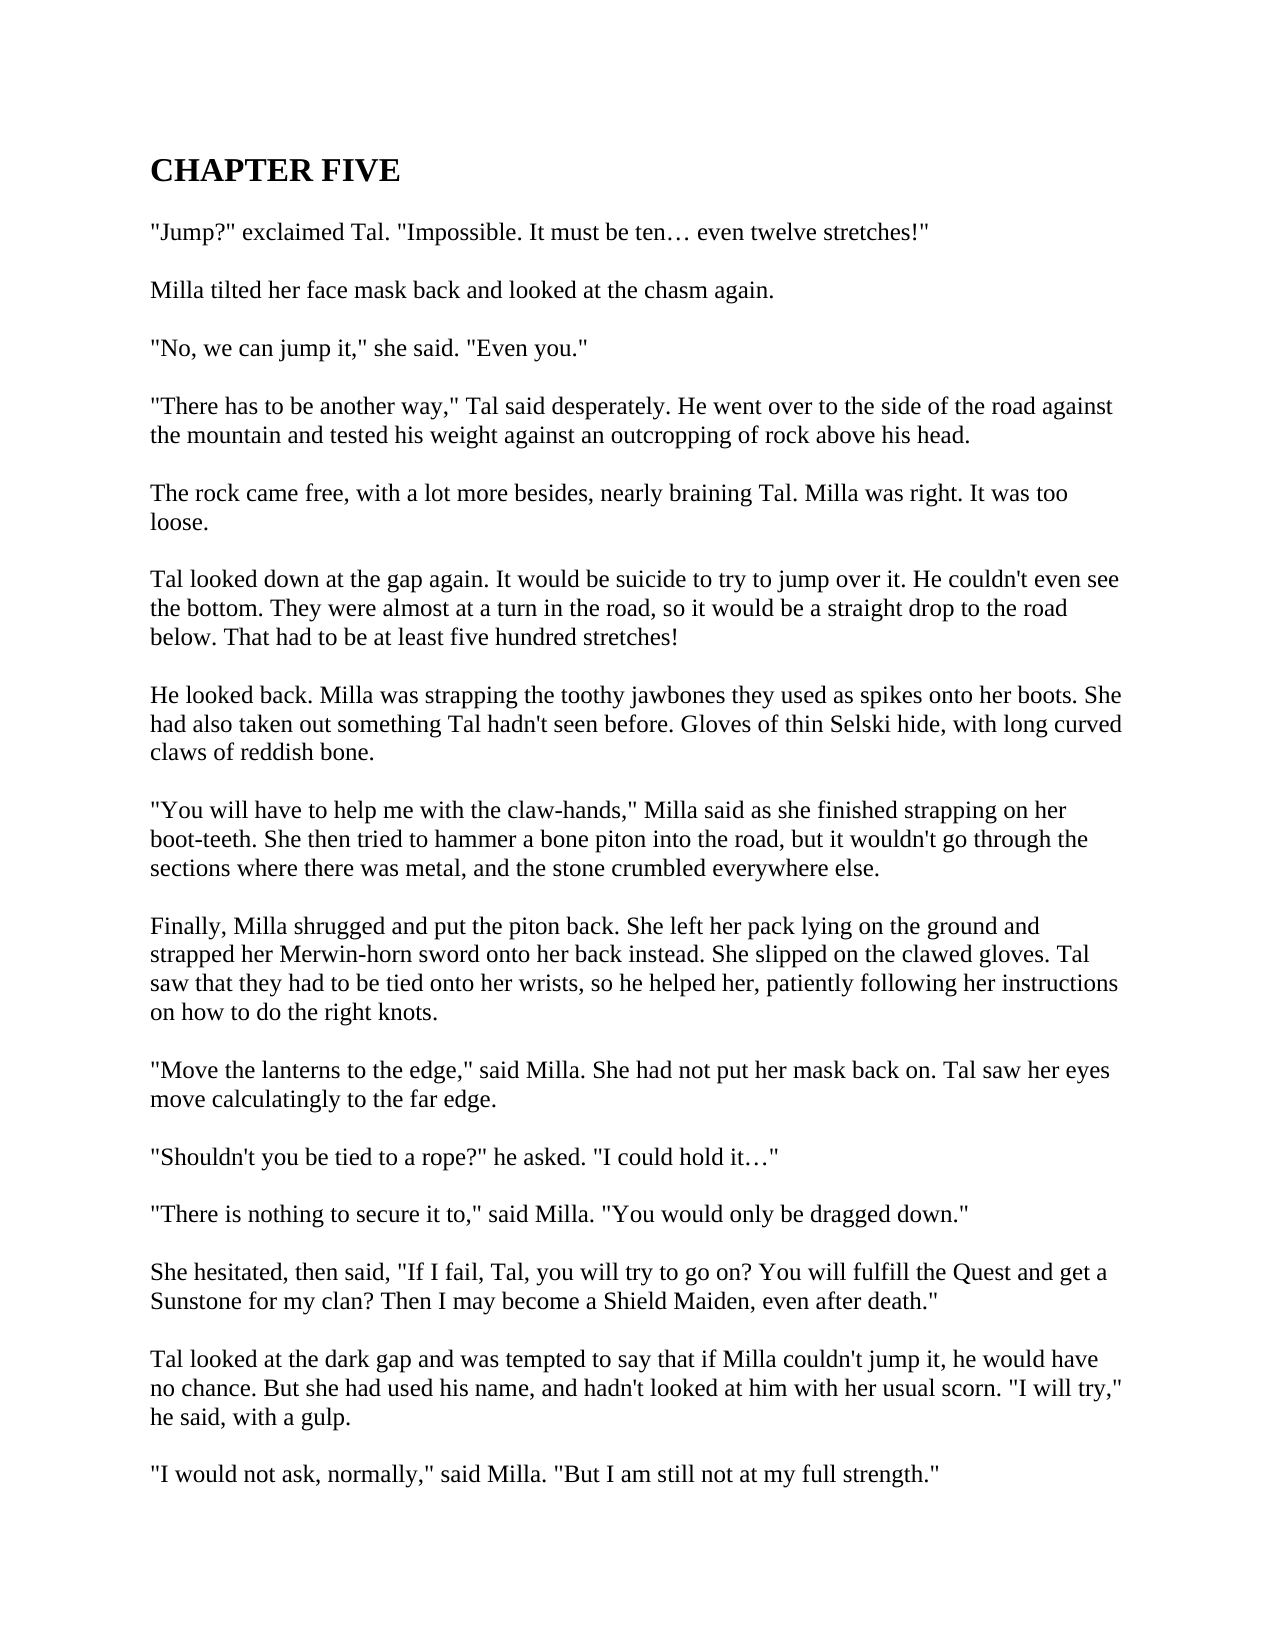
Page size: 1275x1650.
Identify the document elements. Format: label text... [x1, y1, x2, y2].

text Tal looked at the dark gap and was tempted to say that if Milla couldn't jump it, he would have no chance. But she had used his name, and hadn't looked at him with her usual scorn. "I will try," he said, with a gulp. [150, 1344, 1125, 1430]
text "There is nothing to secure it to," said Milla. "You would only be dragged down." [150, 1199, 1125, 1228]
text "There has to be another way," Tal said desperately. He went over to the side of the road against the mountain and tested his weight against an outcropping of rock above his head. [150, 391, 1125, 449]
text "I would not ask, normally," said Milla. "But I am still not at my full strength." [150, 1459, 1125, 1488]
text Finally, Milla shrugged and put the piton back. She left her pack lying on the ground and strapped her Merwin-horn sword onto her back instead. She slipped on the clawed gloves. Tal saw that they had to be tied onto her wrists, so he helped her, patiently following her instructions on how to do the right knots. [150, 911, 1125, 1026]
text Tal looked down at the gap again. It would be suicide to try to jump over it. He couldn't even see the bottom. They were almost at a turn in the road, so it would be a straight drop to the road below. That had to be at least five hundred stretches! [150, 564, 1125, 651]
text "No, we can jump it," she said. "Even you." [150, 333, 1125, 362]
text "You will have to help me with the claw-hands," Milla said as she finished strapping on her boot-teeth. She then tried to hammer a bone piton into the road, but it wouldn't go through the sections where there was metal, and the stone crumbled everywhere else. [150, 795, 1125, 882]
text "Shouldn't you be tied to a rope?" he asked. "I could hold it…" [150, 1142, 1125, 1170]
text She hesitated, then said, "If I fail, Tal, you will try to go on? You will fulfill the Quest and get a Sunstone for my clan? Then I may become a Shield Maiden, even after death." [150, 1257, 1125, 1315]
text The rock came free, with a lot more besides, nearly braining Tal. Milla was right. It was too loose. [150, 478, 1125, 535]
text CHAPTER FIVE [150, 150, 1125, 188]
text "Move the lanterns to the edge," said Milla. She had not put her mask back on. Tal saw her eyes move calculatingly to the far edge. [150, 1055, 1125, 1112]
text He looked back. Milla was strapping the toothy jawbones they used as spikes onto her boots. She had also taken out something Tal hadn't seen before. Gloves of thin Selski hide, with long curved claws of reddish bone. [150, 680, 1125, 766]
text Milla tilted her face mask back and looked at the chasm again. [150, 275, 1125, 304]
text "Jump?" exclaimed Tal. "Impossible. It must be ten… even twelve stretches!" [150, 217, 1125, 246]
